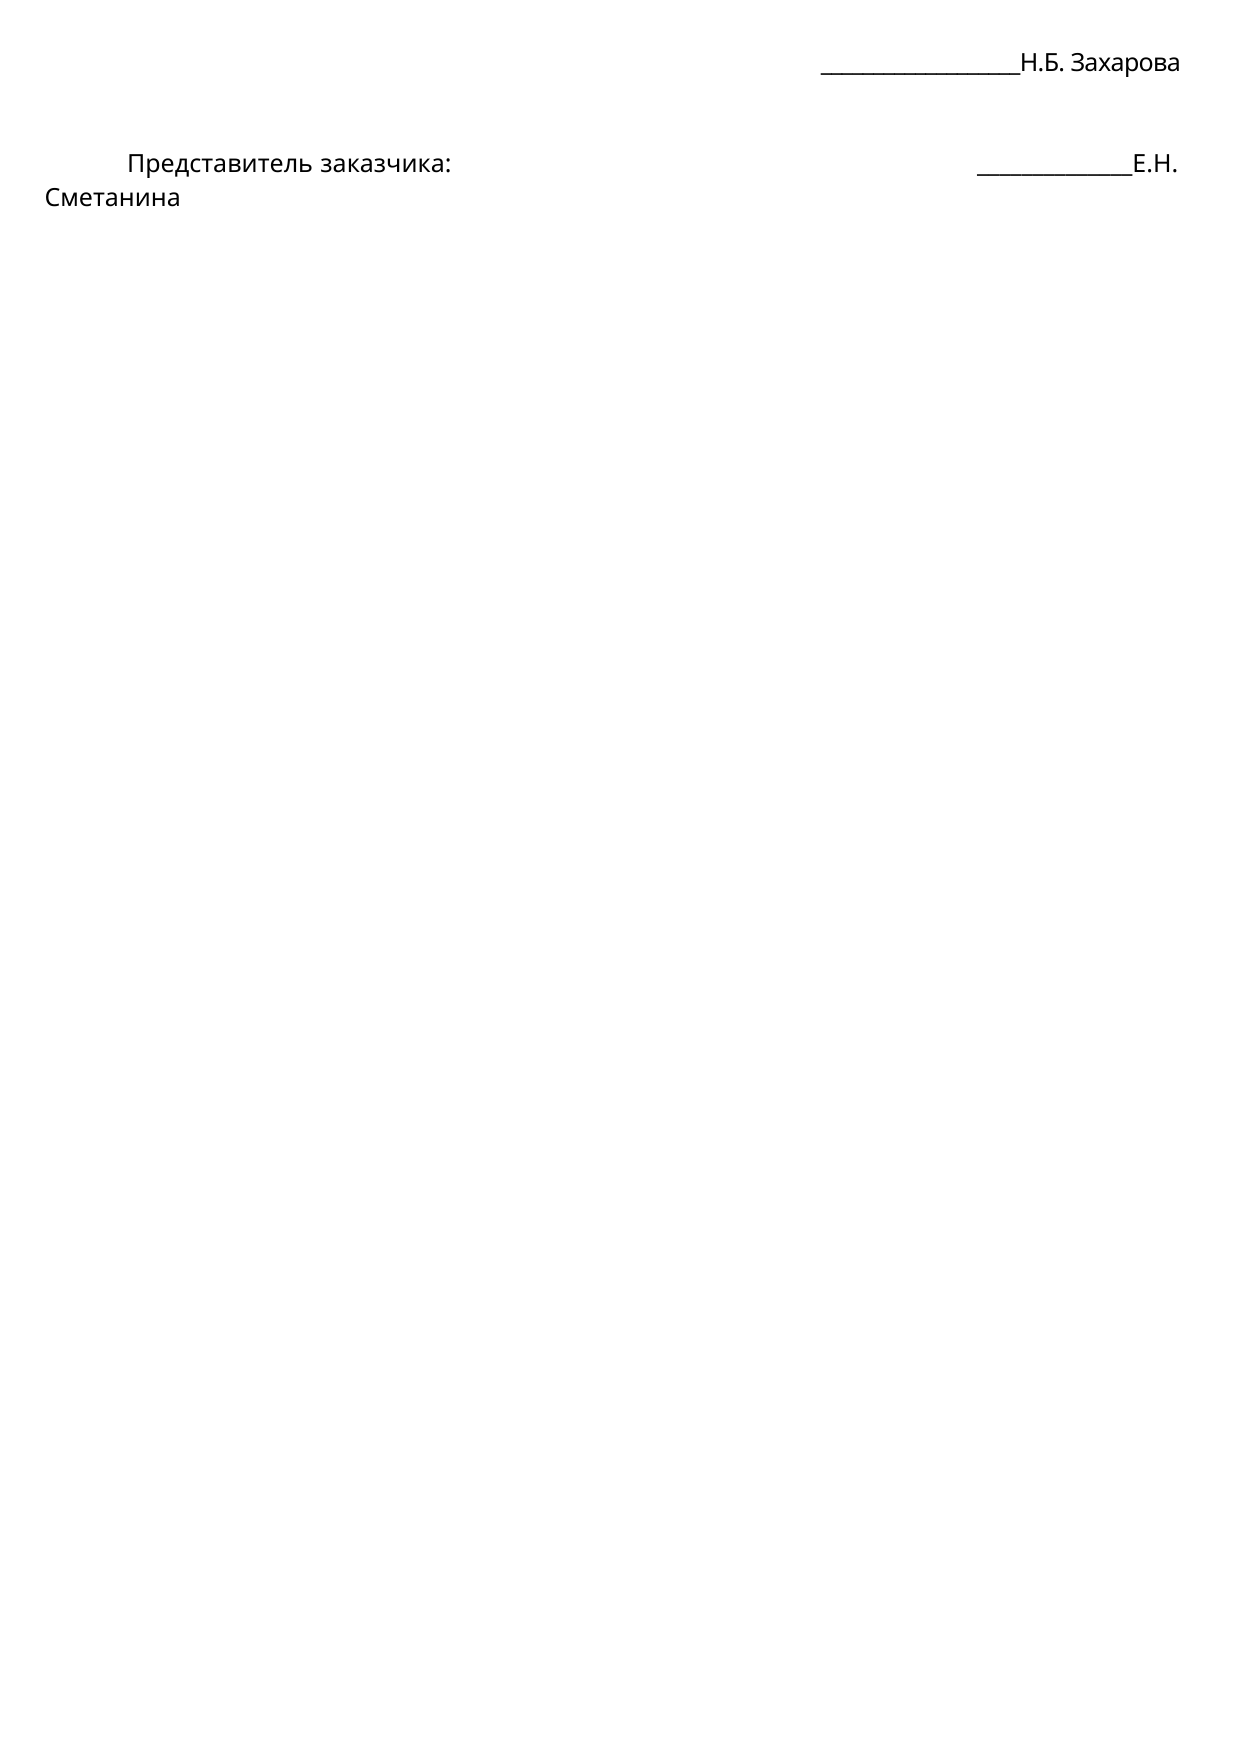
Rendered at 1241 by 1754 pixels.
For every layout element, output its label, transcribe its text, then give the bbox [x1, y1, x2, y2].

text ___________________Н.Б. Захарова [59, 44, 1181, 78]
text Представитель заказчика: ______________Е.Н. Сметанина [44, 146, 1181, 214]
